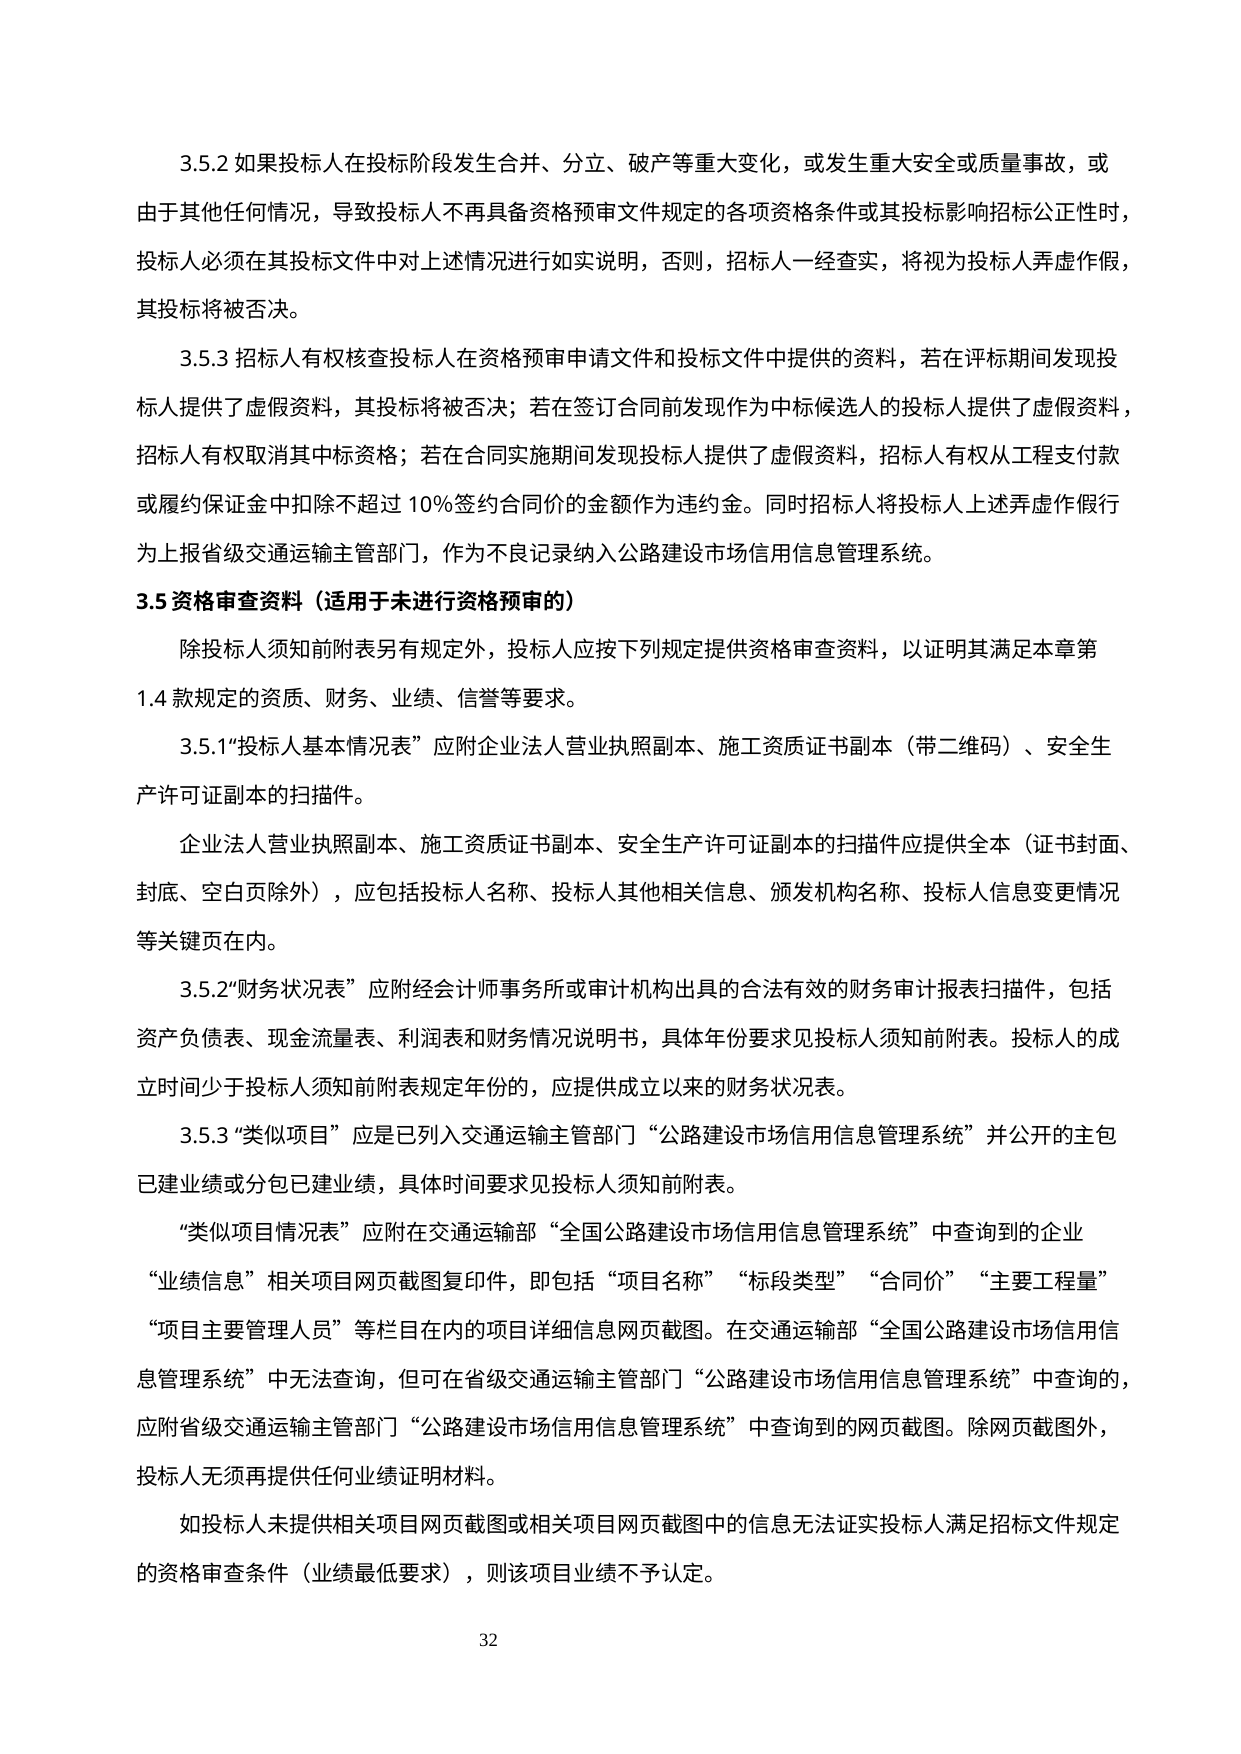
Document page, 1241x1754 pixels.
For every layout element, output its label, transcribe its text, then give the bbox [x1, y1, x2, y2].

text 3.5.1“投标人基本情况表”应附企业法人营业执照副本、施工资质证书副本（带二维码）、安全生产许可证副本的扫描件。 [136, 729, 1122, 810]
text 3.5.2 如果投标人在投标阶段发生合并、分立、破产等重大变化，或发生重大安全或质量事故，或由于其他任何情况，导致投标人不再具备资格预审文件规定的各项资格条件或其投标影响招标公正性时，投标人必须在其投标文件中对上述情况进行如实说明，否则，招标人一经查实，将视为投标人弄虚作假，其投标将被否决。 [136, 146, 1122, 324]
text 3.5.3 “类似项目”应是已列入交通运输主管部门“公路建设市场信用信息管理系统”并公开的主包已建业绩或分包已建业绩，具体时间要求见投标人须知前附表。 [136, 1118, 1122, 1199]
text 如投标人未提供相关项目网页截图或相关项目网页截图中的信息无法证实投标人满足招标文件规定的资格审查条件（业绩最低要求），则该项目业绩不予认定。 [136, 1507, 1122, 1588]
subtitle 3.5资格审查资料（适用于未进行资格预审的） [136, 584, 1122, 616]
text 企业法人营业执照副本、施工资质证书副本、安全生产许可证副本的扫描件应提供全本（证书封面、封底、空白页除外），应包括投标人名称、投标人其他相关信息、颁发机构名称、投标人信息变更情况等关键页在内。 [136, 826, 1122, 956]
subtitle 3.5.3 招标人有权核查投标人在资格预审申请文件和投标文件中提供的资料，若在评标期间发现投标人提供了虚假资料，其投标将被否决；若在签订合同前发现作为中标候选人的投标人提供了虚假资料，招标人有权取消其中标资格；若在合同实施期间发现投标人提供了虚假资料，招标人有权从工程支付款或履约保证金中扣除不超过10％签约合同价的金额作为违约金。同时招标人将投标人上述弄虚作假行为上报省级交通运输主管部门，作为不良记录纳入公路建设市场信用信息管理系统。 [136, 340, 1122, 568]
text 3.5.2“财务状况表”应附经会计师事务所或审计机构出具的合法有效的财务审计报表扫描件，包括资产负债表、现金流量表、利润表和财务情况说明书，具体年份要求见投标人须知前附表。投标人的成立时间少于投标人须知前附表规定年份的，应提供成立以来的财务状况表。 [136, 972, 1122, 1102]
text “类似项目情况表”应附在交通运输部“全国公路建设市场信用信息管理系统”中查询到的企业“业绩信息”相关项目网页截图复印件，即包括“项目名称”“标段类型”“合同价”“主要工程量”“项目主要管理人员”等栏目在内的项目详细信息网页截图。在交通运输部“全国公路建设市场信用信息管理系统”中无法查询，但可在省级交通运输主管部门“公路建设市场信用信息管理系统”中查询的，应附省级交通运输主管部门“公路建设市场信用信息管理系统”中查询到的网页截图。除网页截图外，投标人无须再提供任何业绩证明材料。 [136, 1215, 1122, 1491]
text 除投标人须知前附表另有规定外，投标人应按下列规定提供资格审查资料，以证明其满足本章第 1.4 款规定的资质、财务、业绩、信誉等要求。 [136, 632, 1122, 713]
